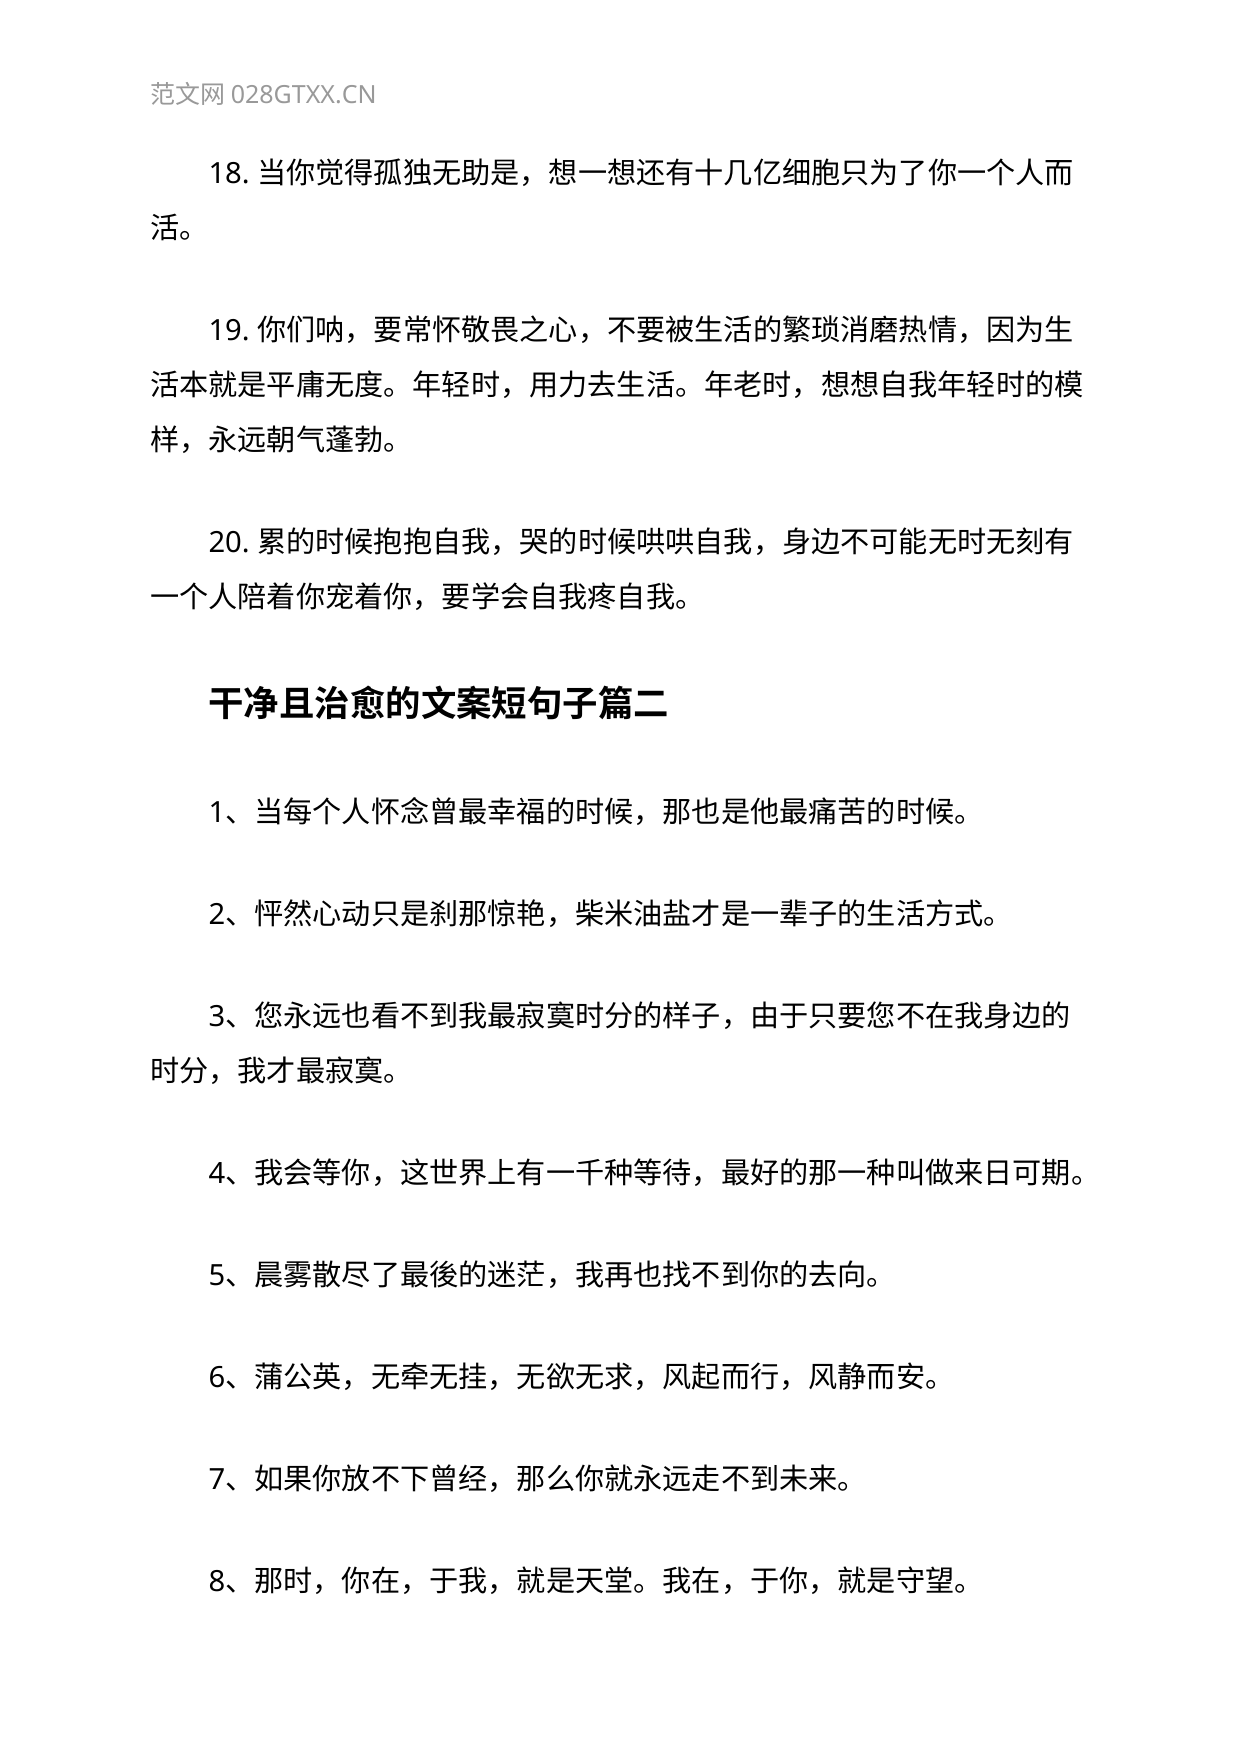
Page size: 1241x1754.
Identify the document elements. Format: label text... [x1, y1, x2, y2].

text 7、如果你放不下曾经，那么你就永远走不到未来。 [150, 1455, 1090, 1498]
text 20. 累的时候抱抱自我，哭的时候哄哄自我，身边不可能无时无刻有一个人陪着你宠着你，要学会自我疼自我。 [150, 518, 1090, 616]
text 6、蒲公英，无牵无挂，无欲无求，风起而行，风静而安。 [150, 1353, 1090, 1396]
text 2、怦然心动只是刹那惊艳，柴米油盐才是一辈子的生活方式。 [150, 891, 1090, 933]
text 19. 你们呐，要常怀敬畏之心，不要被生活的繁琐消磨热情，因为生活本就是平庸无度。年轻时，用力去生活。年老时，想想自我年轻时的模样，永远朝气蓬勃。 [150, 307, 1090, 459]
text 干净且治愈的文案短句子篇二 [150, 675, 1090, 726]
text 8、那时，你在，于我，就是天堂。我在，于你，就是守望。 [150, 1557, 1090, 1600]
text 1、当每个人怀念曾最幸福的时候，那也是他最痛苦的时候。 [150, 789, 1090, 831]
text 3、您永远也看不到我最寂寞时分的样子，由于只要您不在我身边的时分，我才最寂寞。 [150, 993, 1090, 1090]
text 4、我会等你，这世界上有一千种等待，最好的那一种叫做来日可期。 [150, 1149, 1090, 1192]
text 5、晨雾散尽了最後的迷茫，我再也找不到你的去向。 [150, 1251, 1090, 1294]
text 18. 当你觉得孤独无助是，想一想还有十几亿细胞只为了你一个人而活。 [150, 150, 1090, 247]
